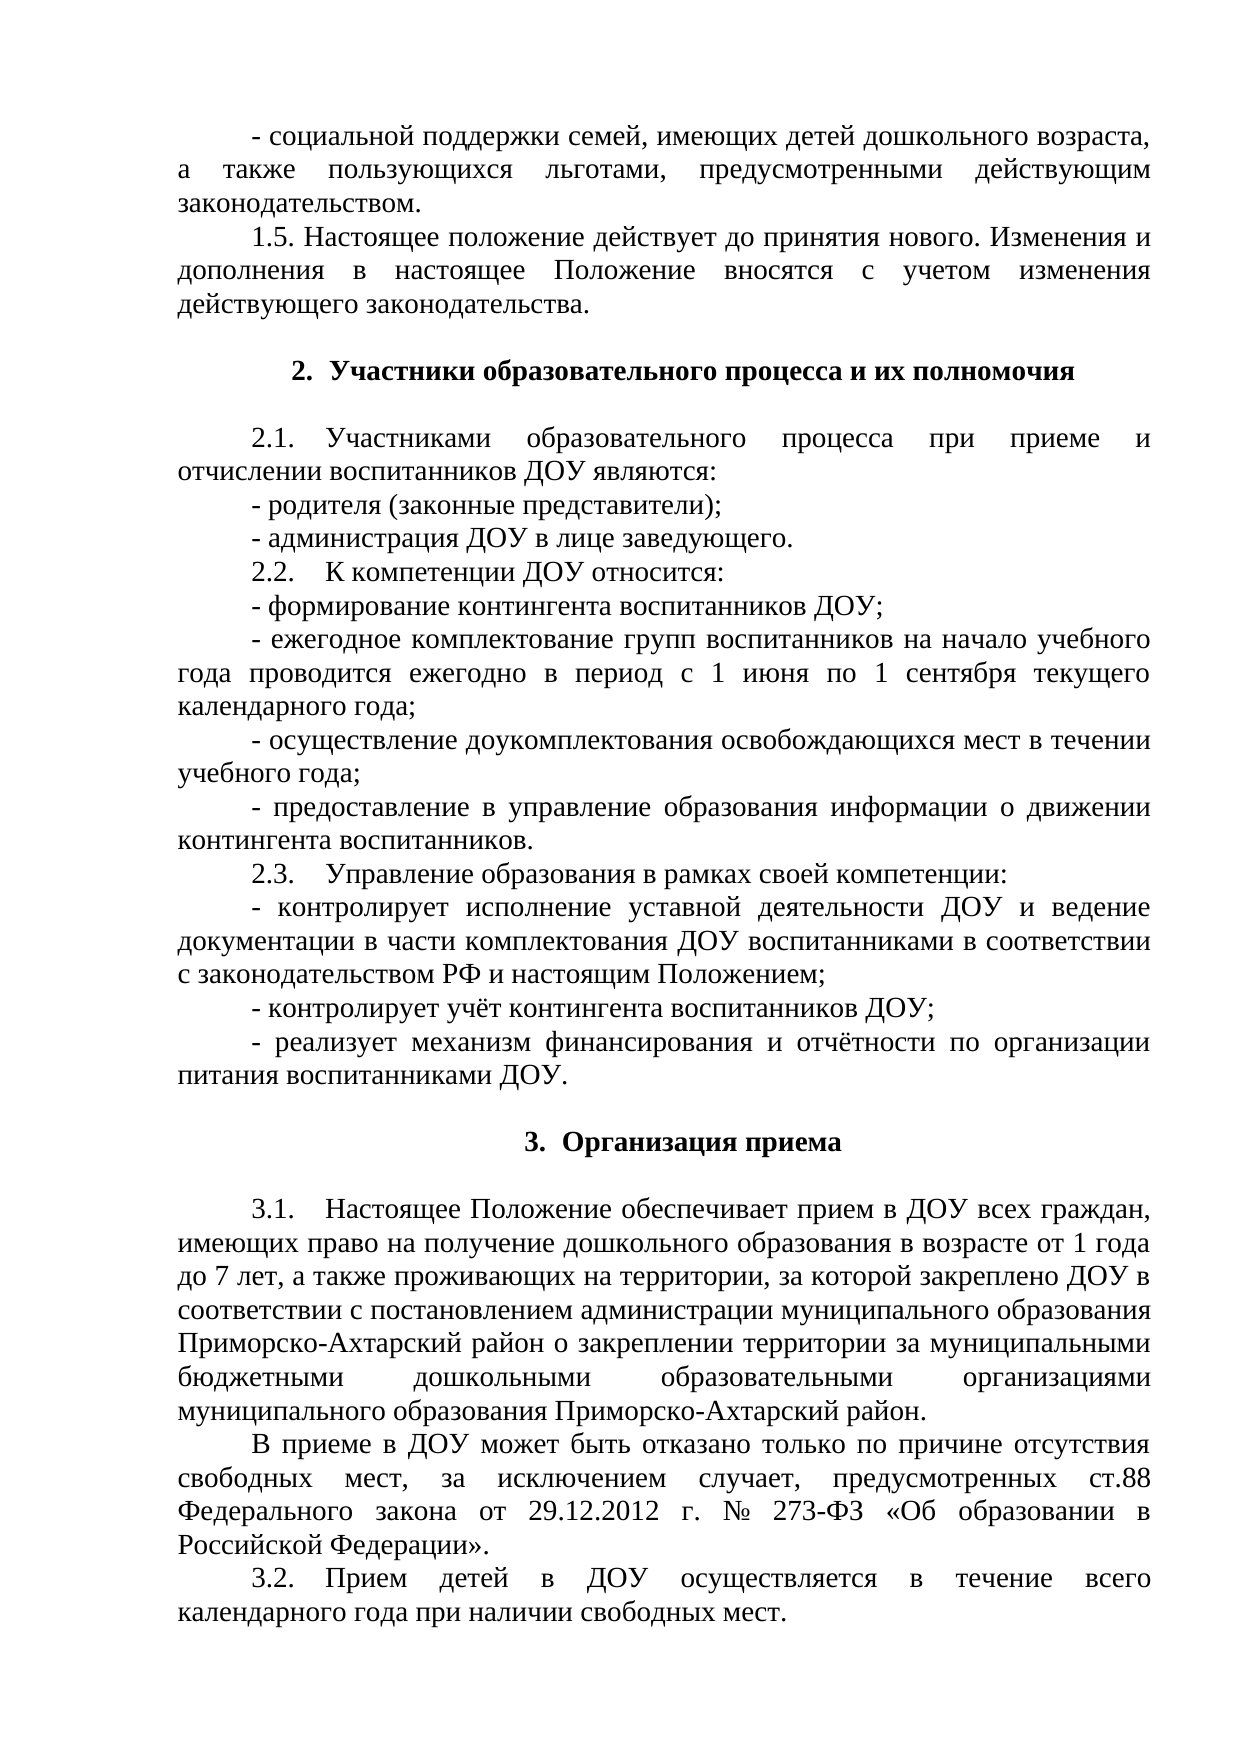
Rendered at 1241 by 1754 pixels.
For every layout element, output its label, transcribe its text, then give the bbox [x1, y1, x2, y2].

list - реализует механизм финансирования и отчётности по организации питания воспитанниками ДОУ. [177, 1024, 1152, 1091]
list - ежегодное комплектование групп воспитанников на начало учебного года проводится ежегодно в период с 1 июня по 1 сентября текущего календарного года; [177, 621, 1152, 722]
list 1.5. Настоящее положение действует до принятия нового. Изменения и дополнения в настоящее Положение вносятся с учетом изменения действующего законодательства. [177, 219, 1152, 319]
list - родителя (законные представители); [177, 487, 1152, 521]
list - администрация ДОУ в лице заведующего. [177, 521, 1152, 554]
list Прием детей в ДОУ осуществляется в течение всего календарного года при наличии свободных мест. [177, 1560, 1152, 1627]
list - осуществление доукомплектования освобождающихся мест в течении учебного года; [177, 722, 1152, 789]
list К компетенции ДОУ относится: [177, 554, 1152, 588]
list Настоящее Положение обеспечивает прием в ДОУ всех граждан, имеющих право на получение дошкольного образования в возрасте от 1 года до 7 лет, а также проживающих на территории, за которой закреплено ДОУ в соответствии с постановлением администрации муниципального образования Приморско-Ахтарский район о закреплении территории за муниципальными бюджетными дошкольными образовательными организациями муниципального образования Приморско-Ахтарский район. [177, 1191, 1152, 1426]
list - контролирует исполнение уставной деятельности ДОУ и ведение документации в части комплектования ДОУ воспитанниками в соответствии с законодательством РФ и настоящим Положением; [177, 889, 1152, 990]
list Участниками образовательного процесса при приеме и отчислении воспитанников ДОУ являются: [177, 420, 1152, 487]
list - социальной поддержки семей, имеющих детей дошкольного возраста, а также пользующихся льготами, предусмотренными действующим законодательством. [177, 118, 1152, 219]
list В приеме в ДОУ может быть отказано только по причине отсутствия свободных мест, за исключением случает, предусмотренных ст.88 Федерального закона от 29.12.2012 г. № 273-ФЗ «Об образовании в Российской Федерации». [177, 1426, 1152, 1560]
list Управление образования в рамках своей компетенции: [177, 856, 1152, 889]
list - предоставление в управление образования информации о движении контингента воспитанников. [177, 789, 1152, 856]
list Участники образовательного процесса и их полномочия [215, 353, 1152, 386]
list Организация приема [215, 1124, 1152, 1158]
list - контролирует учёт контингента воспитанников ДОУ; [177, 990, 1152, 1024]
list - формирование контингента воспитанников ДОУ; [177, 588, 1152, 621]
